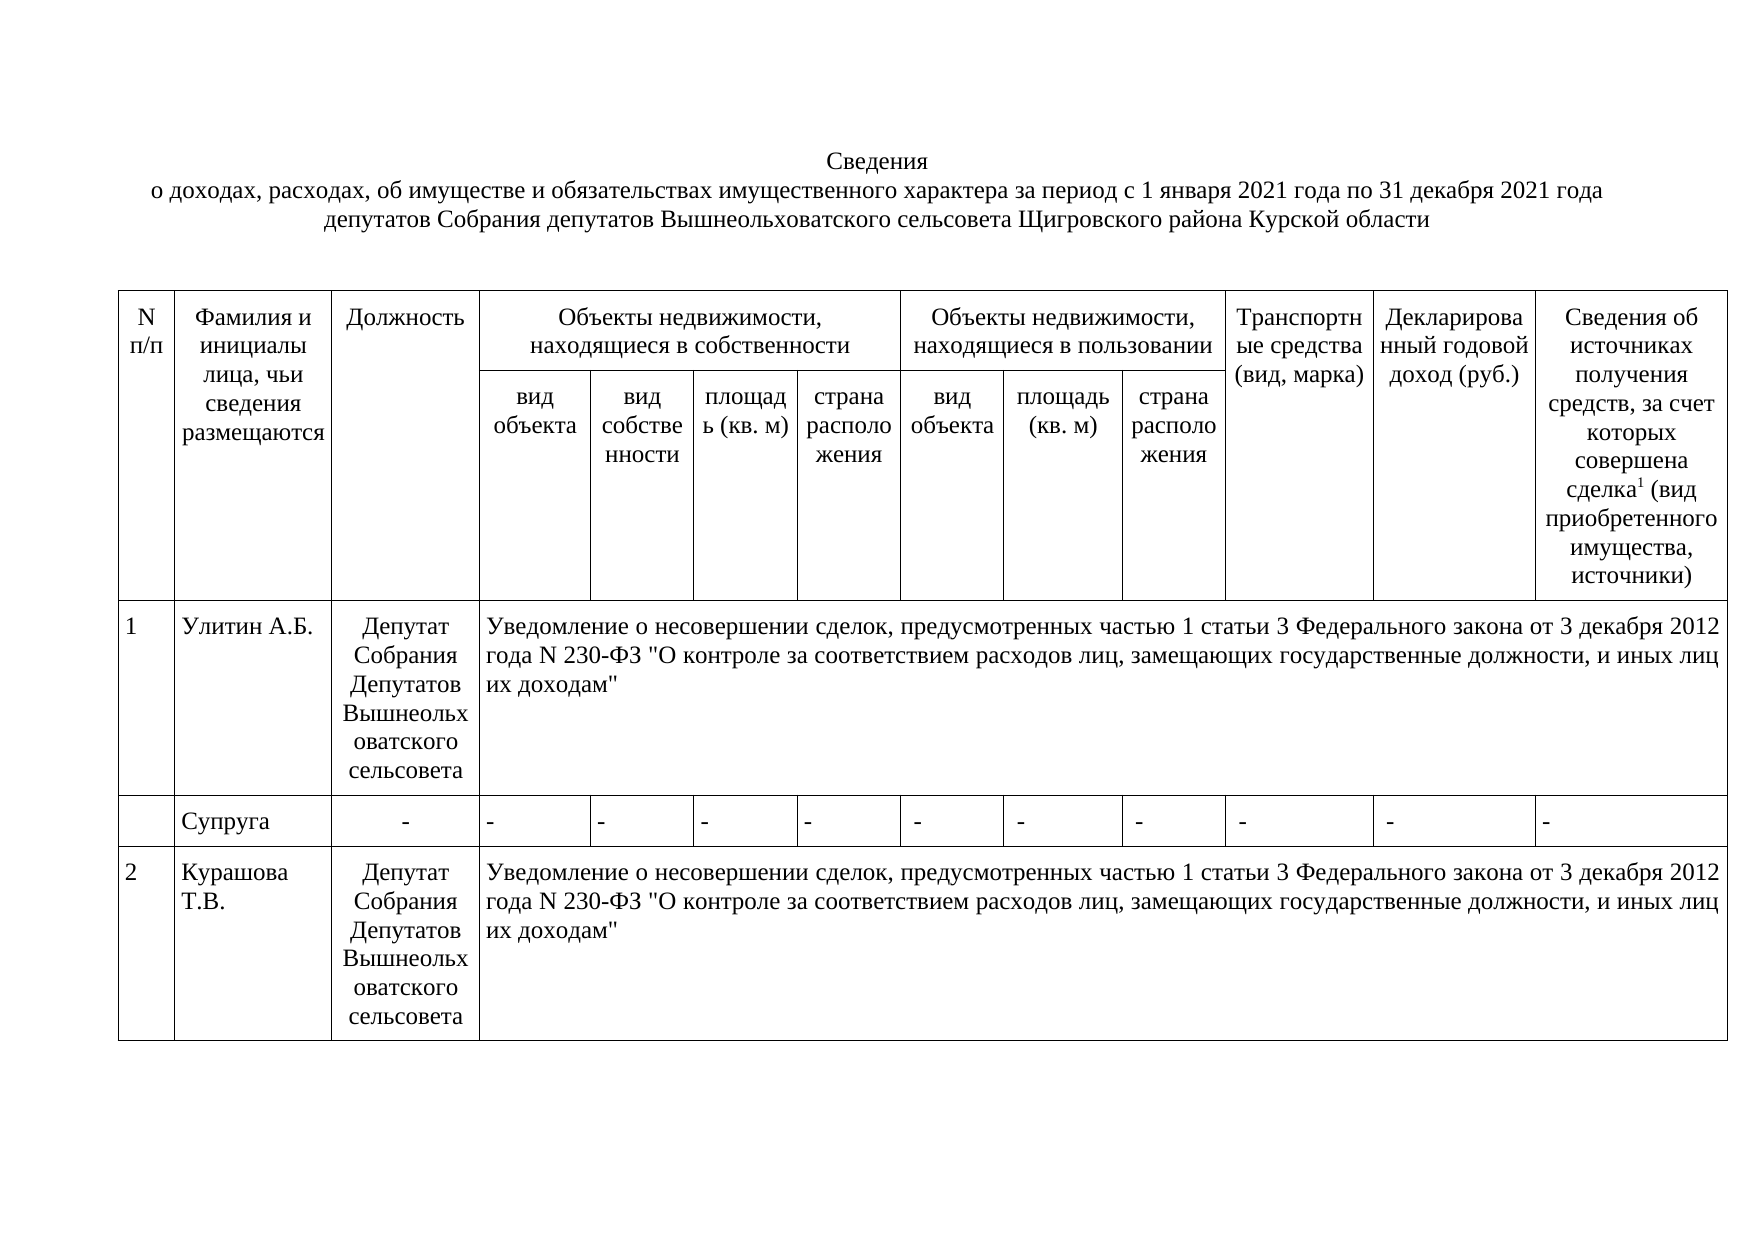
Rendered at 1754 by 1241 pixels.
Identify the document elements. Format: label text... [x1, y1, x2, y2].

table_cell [332, 847, 479, 1040]
table_cell площадь (кв. м) [694, 371, 797, 600]
table_header N п/п [119, 291, 174, 600]
text Сведения [118, 146, 1636, 175]
table_cell вид объекта [901, 371, 1003, 600]
table_header Объекты недвижимости, находящиеся в собственности [480, 291, 900, 370]
table_cell 2 [119, 847, 174, 1040]
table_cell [480, 847, 1727, 1040]
table_cell - [332, 796, 479, 846]
table_cell - [694, 796, 797, 846]
table_cell - [591, 796, 693, 846]
table_cell Депутат Собрания Депутатов Вышнеольховатского сельсовета [332, 601, 479, 794]
table_header Объекты недвижимости, находящиеся в пользовании [901, 291, 1225, 370]
table_cell - [798, 796, 900, 846]
table_header Сведения об источниках получения средств, за счет которых совершена сделка1 (вид приобретенного имущества, источники) [1536, 291, 1727, 600]
table_cell Улитин А.Б. [175, 601, 331, 794]
text о доходах, расходах, об имуществе и обязательствах имущественного характера за период с 1 января 2021 года по 31 декабря 2021 года [118, 175, 1636, 204]
table_header Декларированный годовой доход (руб.) [1374, 291, 1535, 600]
table_cell - [1536, 796, 1727, 846]
table_cell Уведомление о несовершении сделок, предусмотренных частью 1 статьи 3 Федерального закона от 3 декабря 2012 года N 230-ФЗ "О контроле за соответствием расходов лиц, замещающих государственные должности, и иных лиц их доходам" [480, 601, 1727, 794]
table_cell вид собственности [591, 371, 693, 600]
table_cell [119, 796, 174, 846]
table_cell - [1226, 796, 1373, 846]
table_cell вид объекта [480, 371, 590, 600]
table_cell Супруга [175, 796, 331, 846]
text депутатов Собрания депутатов Вышнеольховатского сельсовета Щигровского района Курской области [118, 204, 1636, 232]
table_cell площадь (кв. м) [1004, 371, 1122, 600]
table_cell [175, 847, 331, 1040]
table_cell - [1004, 796, 1122, 846]
table_cell - [1123, 796, 1225, 846]
table_header Транспортные средства (вид, марка) [1226, 291, 1373, 600]
table_cell - [1374, 796, 1535, 846]
table_header Фамилия и инициалы лица, чьи сведения размещаются [175, 291, 331, 600]
table_cell - [480, 796, 590, 846]
table_cell страна расположения [1123, 371, 1225, 600]
table_cell - [901, 796, 1003, 846]
table_cell страна расположения [798, 371, 900, 600]
table_header Должность [332, 291, 479, 600]
table_cell 1 [119, 601, 174, 794]
